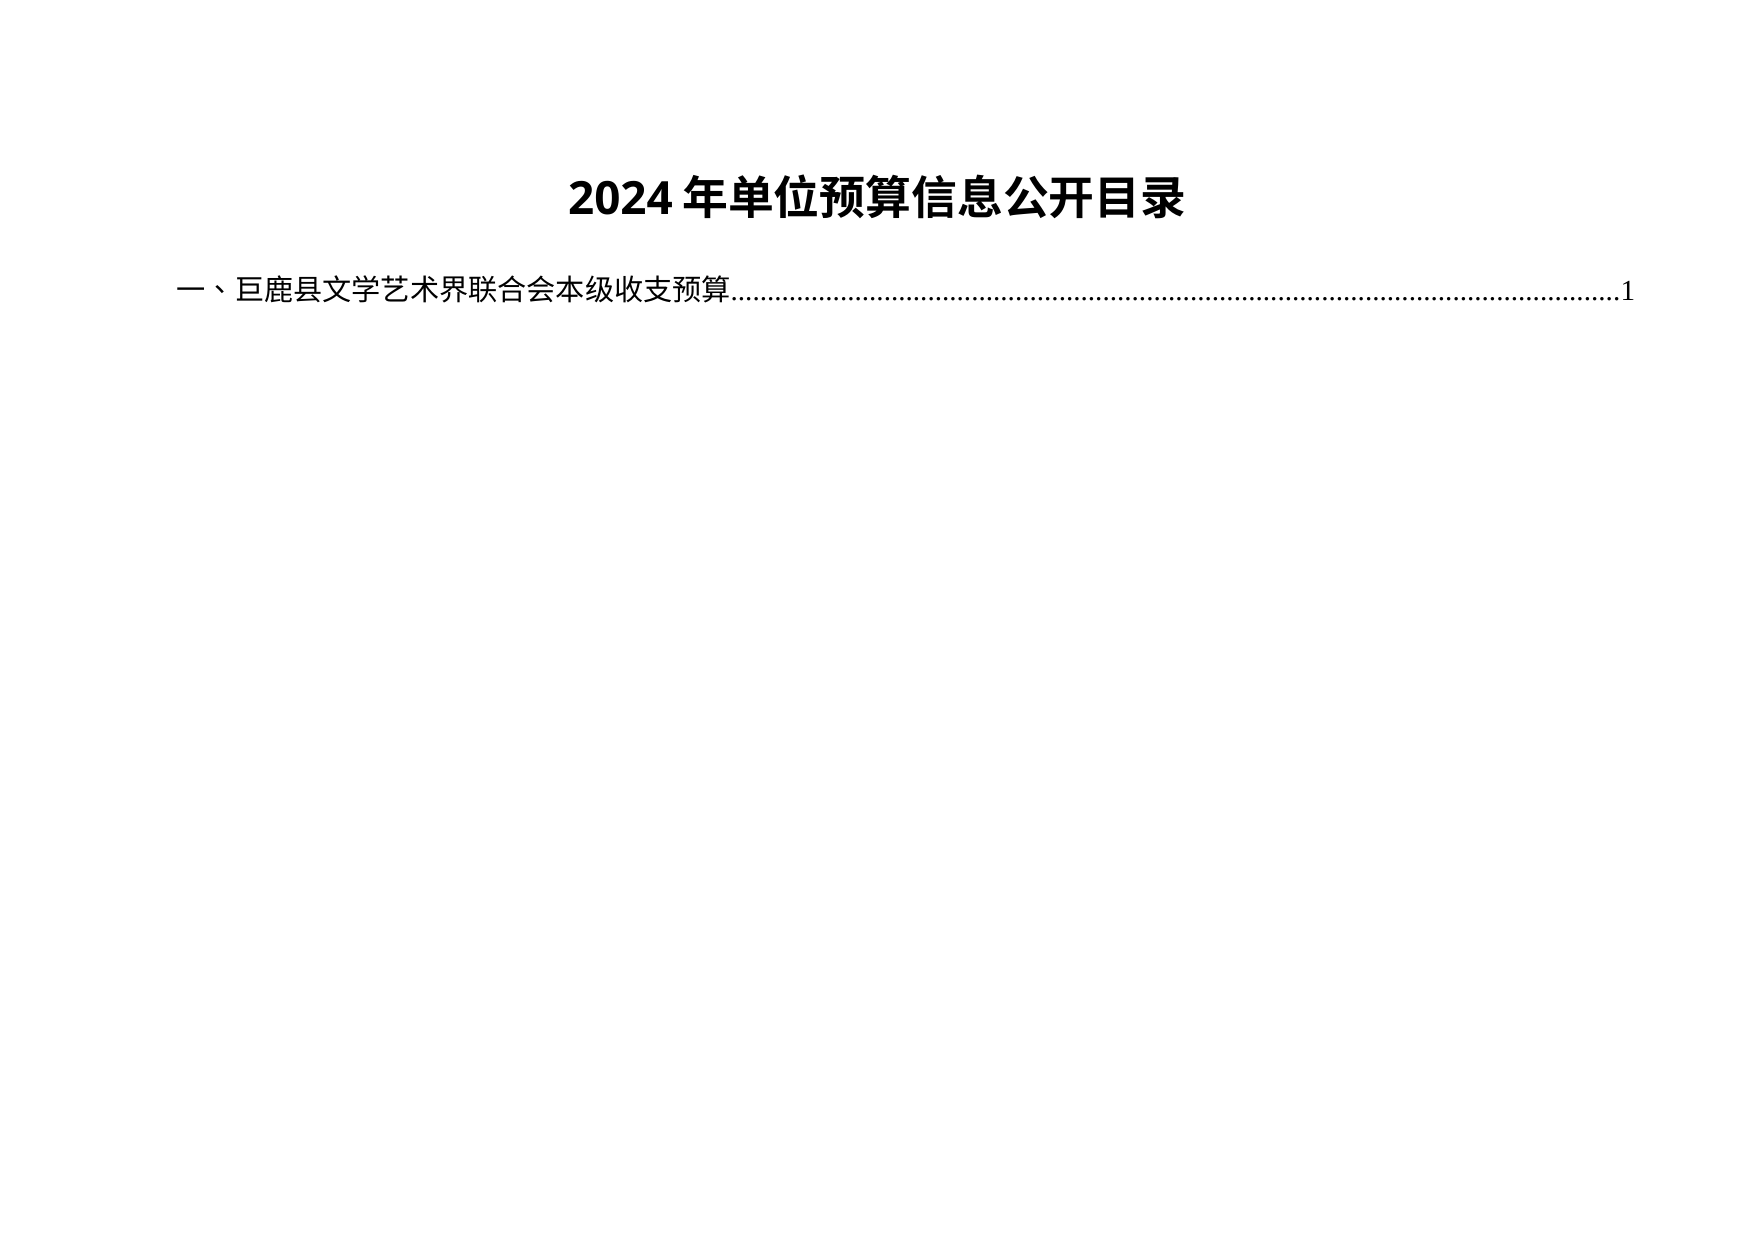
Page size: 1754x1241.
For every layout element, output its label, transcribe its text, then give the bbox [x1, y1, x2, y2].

text 2024年单位预算信息公开目录 [118, 165, 1636, 228]
text 一、巨鹿县文学艺术界联合会本级收支预算 1 [118, 269, 1636, 309]
